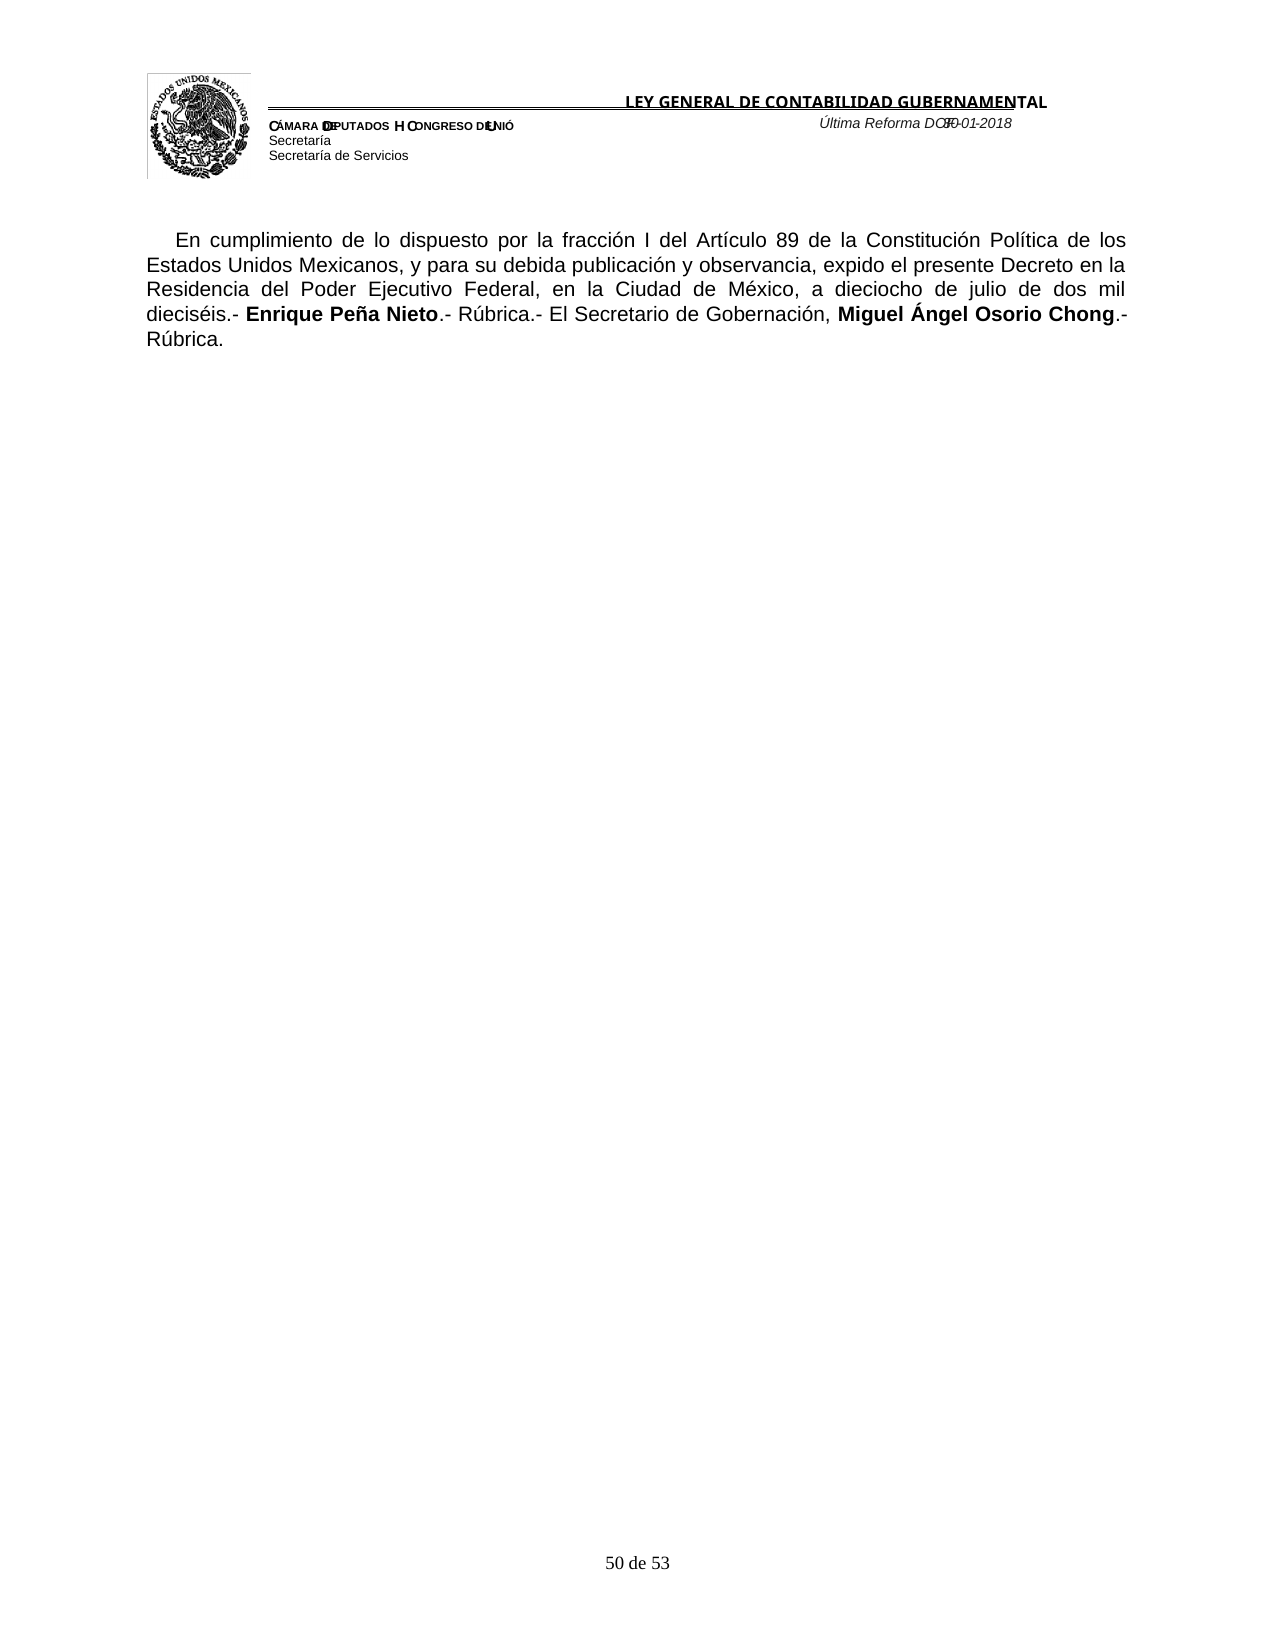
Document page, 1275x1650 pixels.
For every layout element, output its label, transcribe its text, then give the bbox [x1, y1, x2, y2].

picture [147, 73, 251, 179]
text En cumplimiento de lo dispuesto por la fracción I del Artículo 89 de la Constitución Política de los Estados Unidos Mexicanos, y para su debida publicación y observancia, expido el presente Decreto en la Residencia del Poder Ejecutivo Federal, en la Ciudad de México, a dieciocho de julio de dos mil dieciséis.- Enrique Peña Nieto.- Rúbrica.- El Secretario de Gobernación, Miguel Ángel Osorio Chong.- Rúbrica. [146, 228, 1127, 350]
